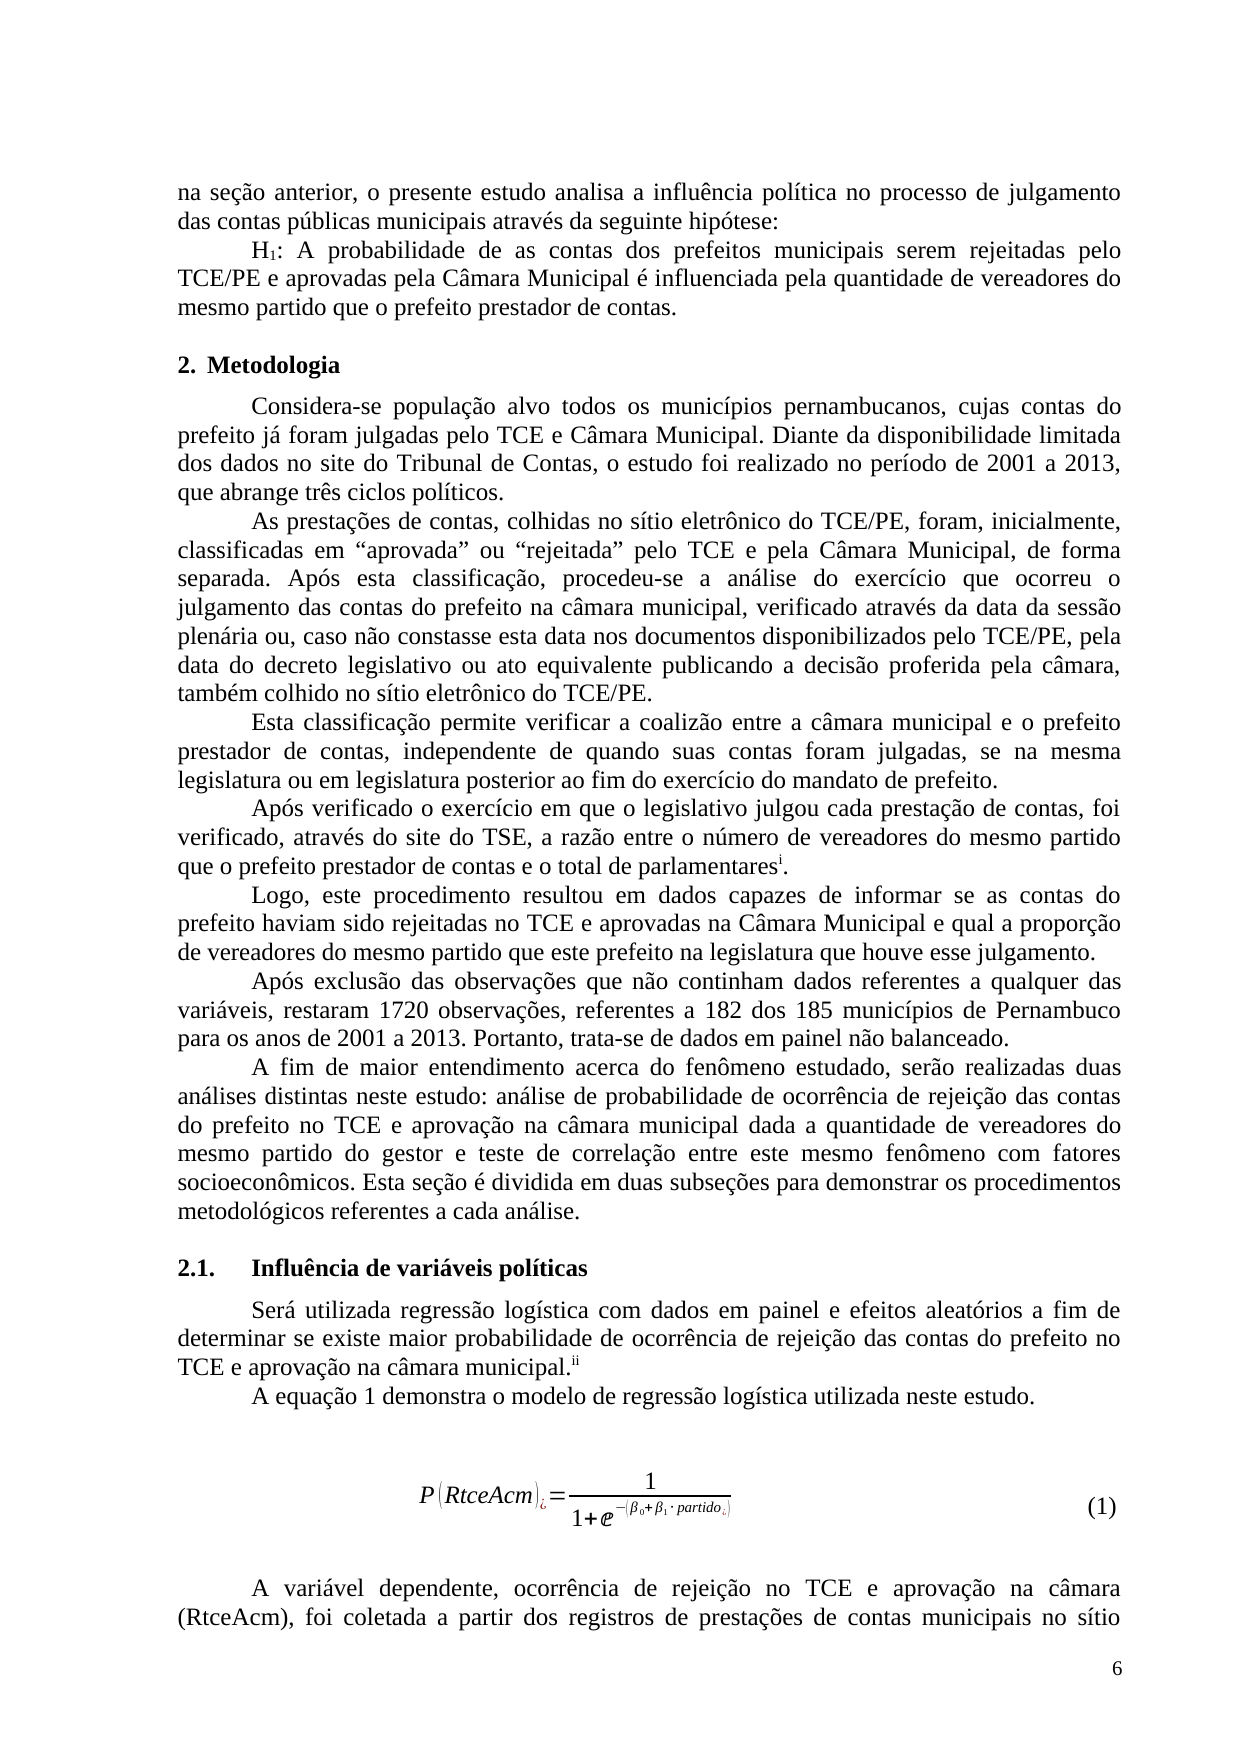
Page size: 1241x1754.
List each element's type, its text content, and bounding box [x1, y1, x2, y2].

text (1) [988, 1491, 1122, 1520]
text Considera-se população alvo todos os municípios pernambucanos, cujas contas do prefeito já foram julgadas pelo TCE e Câmara Municipal. Diante da disponibilidade limitada dos dados no site do Tribunal de Contas, o estudo foi realizado no período de 2001 a 2013, que abrange três ciclos políticos. [177, 391, 1122, 506]
text Será utilizada regressão logística com dados em painel e efeitos aleatórios a fim de determinar se existe maior probabilidade de ocorrência de rejeição das contas do prefeito no TCE e aprovação na câmara municipal. [177, 1295, 1122, 1381]
list Influência de variáveis políticas [177, 1253, 1122, 1282]
list Metodologia [177, 350, 1122, 378]
text As prestações de contas, colhidas no sítio eletrônico do TCE/PE, foram, inicialmente, classificadas em “aprovada” ou “rejeitada” pelo TCE e pela Câmara Municipal, de forma separada. Após esta classificação, procedeu-se a análise do exercício que ocorreu o julgamento das contas do prefeito na câmara municipal, verificado através da data da sessão plenária ou, caso não constasse esta data nos documentos disponibilizados pelo TCE/PE, pela data do decreto legislativo ou ato equivalente publicando a decisão proferida pela câmara, também colhido no sítio eletrônico do TCE/PE. [177, 506, 1122, 707]
text Após verificado o exercício em que o legislativo julgou cada prestação de contas, foi verificado, através do site do TSE, a razão entre o número de vereadores do mesmo partido que o prefeito prestador de contas e o total de parlamentares. [177, 793, 1122, 880]
text Após exclusão das observações que não continham dados referentes a qualquer das variáveis, restaram 1720 observações, referentes a 182 dos 185 municípios de Pernambuco para os anos de 2001 a 2013. Portanto, trata-se de dados em painel não balanceado. [177, 966, 1122, 1052]
text A fim de maior entendimento acerca do fenômeno estudado, serão realizadas duas análises distintas neste estudo: análise de probabilidade de ocorrência de rejeição das contas do prefeito no TCE e aprovação na câmara municipal dada a quantidade de vereadores do mesmo partido do gestor e teste de correlação entre este mesmo fenômeno com fatores socioeconômicos. Esta seção é dividida em duas subseções para demonstrar os procedimentos metodológicos referentes a cada análise. [177, 1052, 1122, 1225]
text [177, 177, 1122, 235]
text Esta classificação permite verificar a coalizão entre a câmara municipal e o prefeito prestador de contas, independente de quando suas contas foram julgadas, se na mesma legislatura ou em legislatura posterior ao fim do exercício do mandato de prefeito. [177, 707, 1122, 793]
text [177, 1573, 1122, 1630]
text H1: A probabilidade de as contas dos prefeitos municipais serem rejeitadas pelo TCE/PE e aprovadas pela Câmara Municipal é influenciada pela quantidade de vereadores do mesmo partido que o prefeito prestador de contas. [177, 235, 1122, 321]
text Logo, este procedimento resultou em dados capazes de informar se as contas do prefeito haviam sido rejeitadas no TCE e aprovadas na Câmara Municipal e qual a proporção de vereadores do mesmo partido que este prefeito na legislatura que houve esse julgamento. [177, 880, 1122, 966]
text A equação 1 demonstra o modelo de regressão logística utilizada neste estudo. [177, 1381, 1122, 1410]
